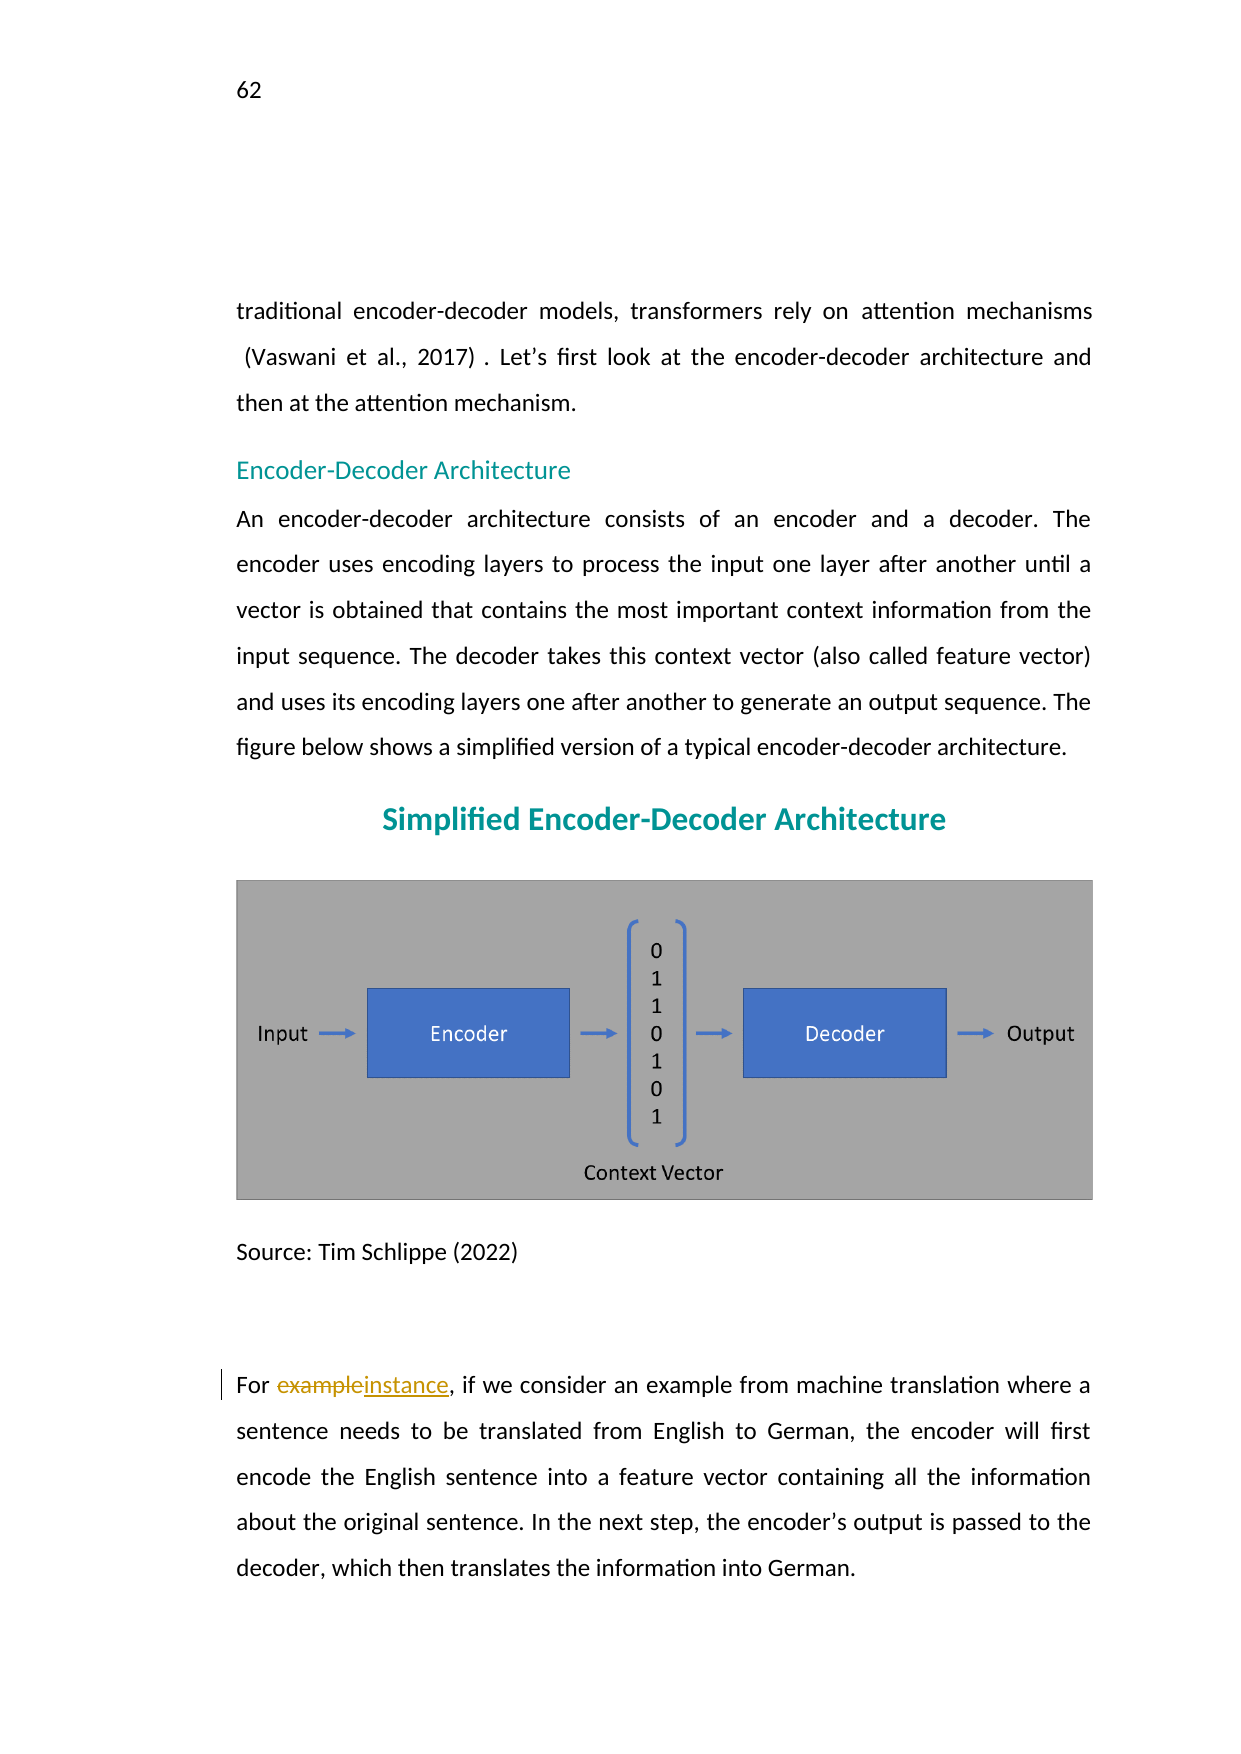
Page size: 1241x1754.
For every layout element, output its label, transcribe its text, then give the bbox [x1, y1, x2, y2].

text For , if we consider an example from machine translation where a sentence needs to be translated from English to German, the encoder will first encode the English sentence into a feature vector containing all the information about the original sentence. In the next step, the encoder’s output is passed to the decoder, which then translates the information into German. [236, 1369, 1092, 1583]
subtitle Encoder-Decoder Architecture [236, 453, 1092, 486]
picture [236, 880, 1093, 1200]
text An encoder-decoder architecture consists of an encoder and a decoder. The encoder uses encoding layers to process the input one layer after another until a vector is obtained that contains the most important context information from the input sequence. The decoder takes this context vector (also called feature vector) and uses its encoding layers one after another to generate an output sequence. The figure below shows a simplified version of a typical encoder-decoder architecture. [236, 503, 1092, 762]
text Source: Tim Schlippe (2022) [236, 1236, 1092, 1267]
text Simplified Encoder-Decoder Architecture [236, 798, 1092, 839]
